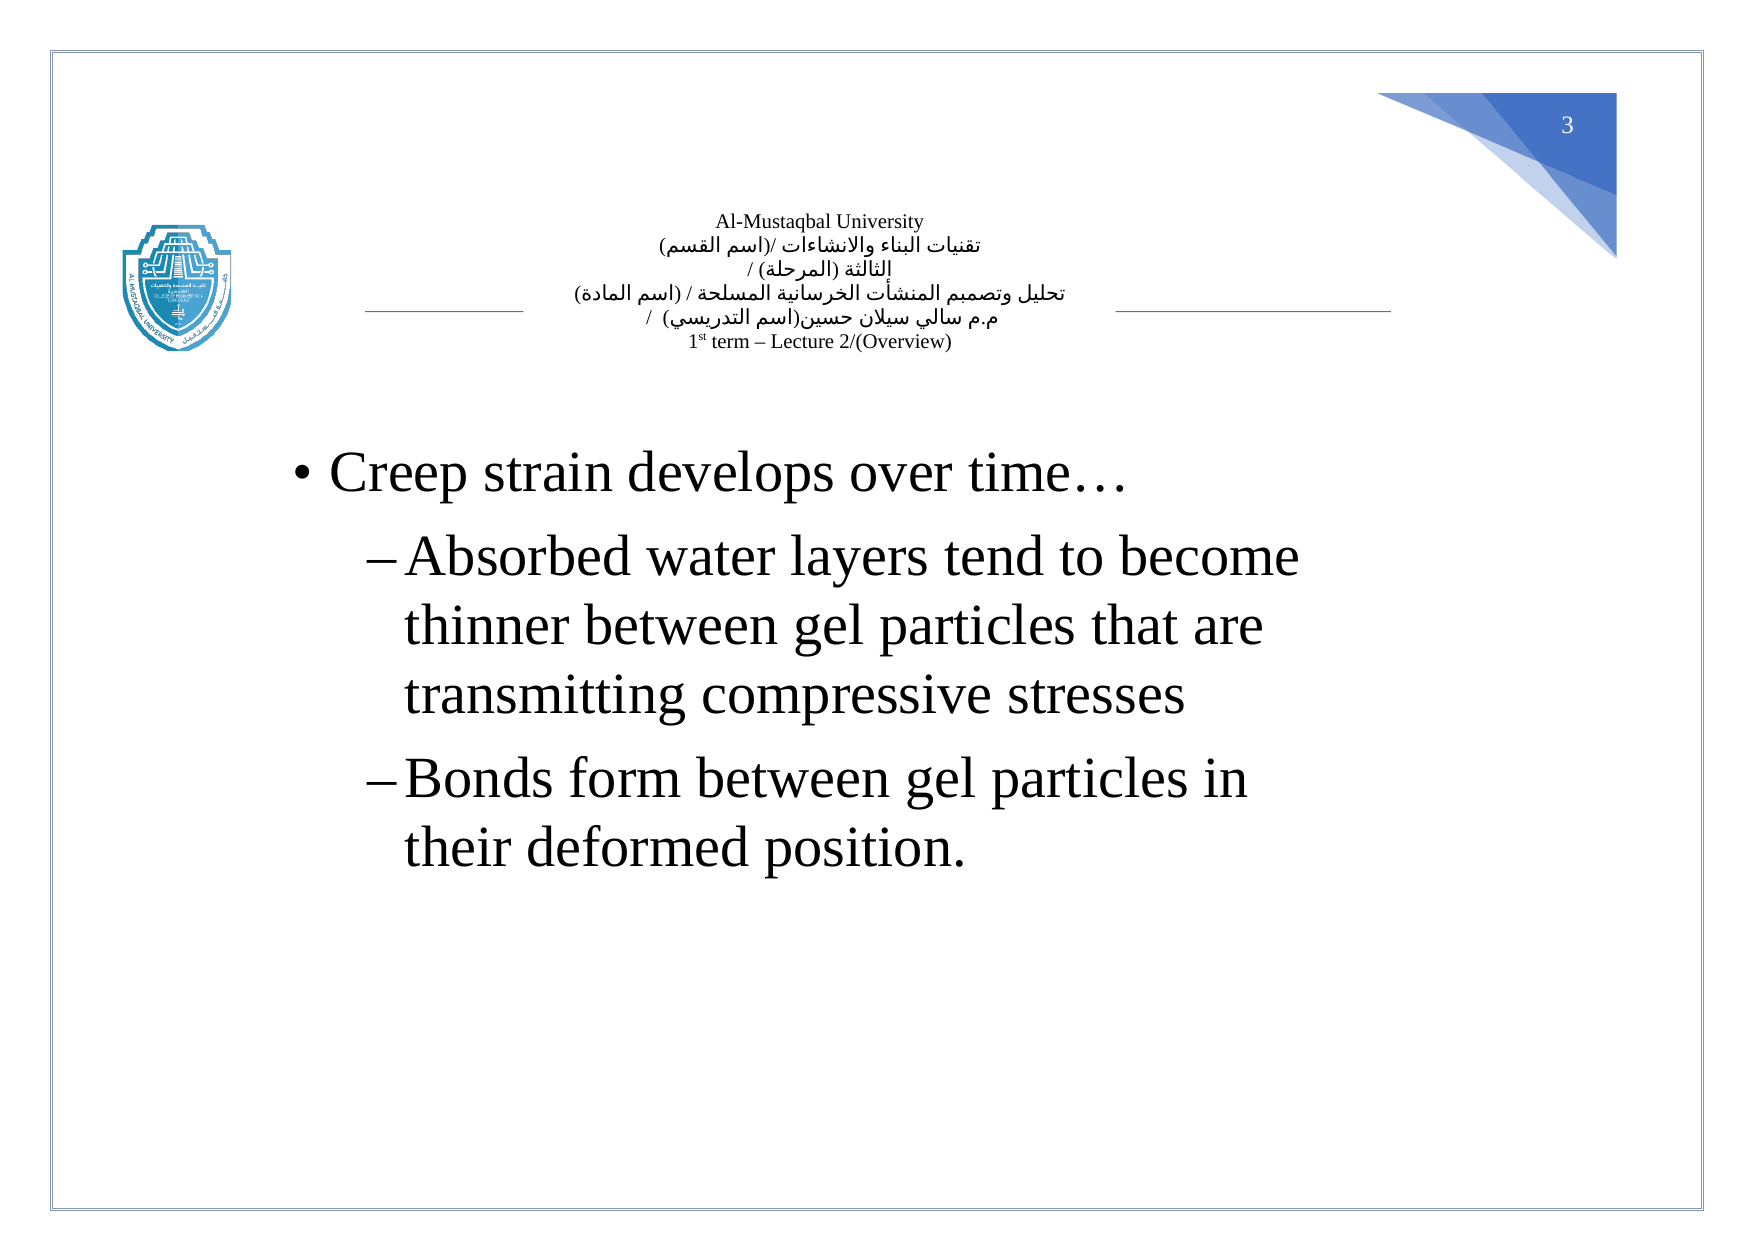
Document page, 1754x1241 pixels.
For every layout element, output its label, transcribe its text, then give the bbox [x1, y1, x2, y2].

list Creep strain develops over time… [292, 437, 1639, 504]
picture [121, 224, 232, 350]
list Absorbed water layers tend to become thinner between gel particles that are transmitting compressive stresses [367, 521, 1479, 726]
list Bonds form between gel particles in their deformed position. [367, 743, 1369, 879]
picture [1378, 93, 1617, 259]
